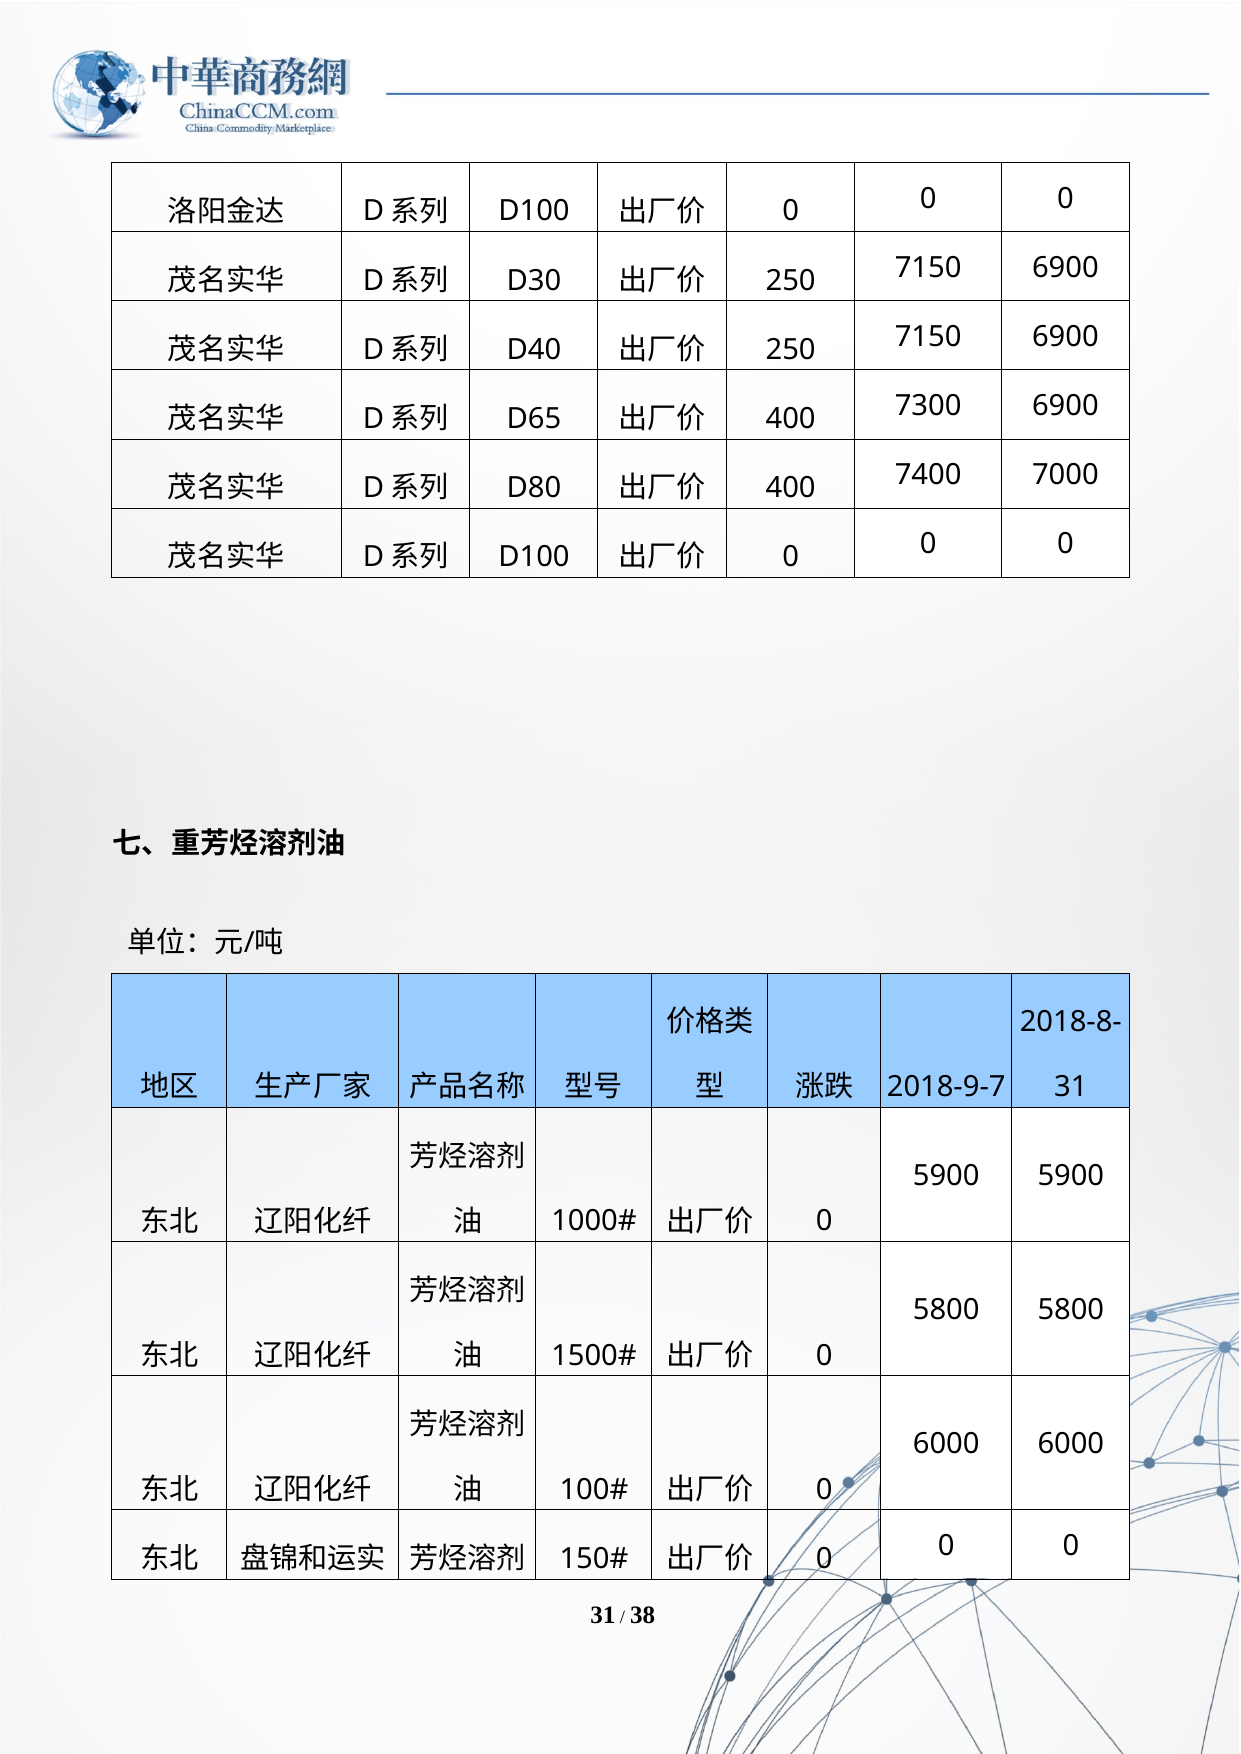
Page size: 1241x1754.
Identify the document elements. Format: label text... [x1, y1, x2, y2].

table_cell 400 [727, 440, 854, 508]
table_cell 出厂价 [652, 1510, 767, 1578]
table_cell 茂名实华 [112, 232, 341, 300]
table_cell 5900 [1012, 1108, 1129, 1241]
table_header 产品名称 [399, 974, 535, 1107]
table_cell 出厂价 [598, 509, 726, 577]
table_cell 芳烃溶剂油 [399, 1510, 535, 1578]
table_cell D系列 [342, 370, 469, 438]
table_cell D40 [470, 301, 597, 369]
table_cell 6900 [1002, 370, 1129, 438]
table_cell 出厂价 [652, 1108, 767, 1241]
table_cell 芳烃溶剂油 [399, 1108, 535, 1241]
text 单位：元/吨 [112, 908, 1128, 973]
table_cell 出厂价 [598, 440, 726, 508]
table_cell 0 [855, 509, 1001, 577]
table_header 价格类型 [652, 974, 767, 1107]
table_cell D100 [470, 509, 597, 577]
table_cell 辽阳化纤 [227, 1108, 398, 1241]
table_cell 出厂价 [598, 370, 726, 438]
table_cell 0 [768, 1510, 880, 1578]
table_cell 250 [727, 232, 854, 300]
table_cell 7300 [855, 370, 1001, 438]
table_cell D系列 [342, 509, 469, 577]
table_cell 7150 [855, 301, 1001, 369]
table_cell 0 [855, 163, 1001, 231]
table_cell 0 [768, 1108, 880, 1241]
table_cell 茂名实华 [112, 440, 341, 508]
table_cell D系列 [342, 301, 469, 369]
table_cell 1000# [536, 1108, 651, 1241]
table_cell 0 [1002, 509, 1129, 577]
table_cell 芳烃溶剂油 [399, 1376, 535, 1509]
table_cell 6900 [1002, 301, 1129, 369]
table_cell 0 [1002, 163, 1129, 231]
table_cell 出厂价 [598, 301, 726, 369]
table_cell 0 [727, 509, 854, 577]
table_cell 东北 [112, 1108, 226, 1241]
table_cell 100# [536, 1376, 651, 1509]
table_cell 400 [727, 370, 854, 438]
table_cell D65 [470, 370, 597, 438]
table_cell 5900 [881, 1108, 1011, 1241]
table_cell 出厂价 [598, 163, 726, 231]
table_cell D系列 [342, 440, 469, 508]
table_cell 辽阳化纤 [227, 1376, 398, 1509]
table_cell 1500# [536, 1242, 651, 1375]
table_cell 250 [727, 301, 854, 369]
table_cell 5800 [1012, 1242, 1129, 1375]
table_header 地区 [112, 974, 226, 1107]
table_cell 7150 [855, 232, 1001, 300]
table_cell 盘锦和运实业 [227, 1510, 398, 1578]
table_cell D100 [470, 163, 597, 231]
table_cell 茂名实华 [112, 301, 341, 369]
table_cell 7000 [1002, 440, 1129, 508]
table_header 型号 [536, 974, 651, 1107]
subtitle 七、重芳烃溶剂油 [112, 808, 1128, 873]
table_cell 东北 [112, 1376, 226, 1509]
table_cell 6000 [1012, 1376, 1129, 1509]
table_cell 东北 [112, 1510, 226, 1578]
table_cell 茂名实华 [112, 370, 341, 438]
table_cell 芳烃溶剂油 [399, 1242, 535, 1375]
table_cell 出厂价 [598, 232, 726, 300]
table_cell 出厂价 [652, 1242, 767, 1375]
table_cell D系列 [342, 163, 469, 231]
table_cell 辽阳化纤 [227, 1242, 398, 1375]
table_header 生产厂家 [227, 974, 398, 1107]
table_cell 0 [768, 1376, 880, 1509]
table_cell D80 [470, 440, 597, 508]
table_cell 150# [536, 1510, 651, 1578]
table_cell 出厂价 [652, 1376, 767, 1509]
table_cell D系列 [342, 232, 469, 300]
table_header 2018-8-31 [1012, 974, 1129, 1107]
table_cell 7400 [855, 440, 1001, 508]
table_cell 0 [881, 1510, 1011, 1578]
table_cell 洛阳金达 [112, 163, 341, 231]
table_cell 6900 [1002, 232, 1129, 300]
table_cell 东北 [112, 1242, 226, 1375]
table_cell 0 [727, 163, 854, 231]
table_cell D30 [470, 232, 597, 300]
table_cell 0 [1012, 1510, 1129, 1578]
table_cell 茂名实华 [112, 509, 341, 577]
table_header 2018-9-7 [881, 974, 1011, 1107]
table_header 涨跌 [768, 974, 880, 1107]
table_cell 0 [768, 1242, 880, 1375]
table_cell 5800 [881, 1242, 1011, 1375]
table_cell 6000 [881, 1376, 1011, 1509]
picture [0, 2, 1240, 1754]
